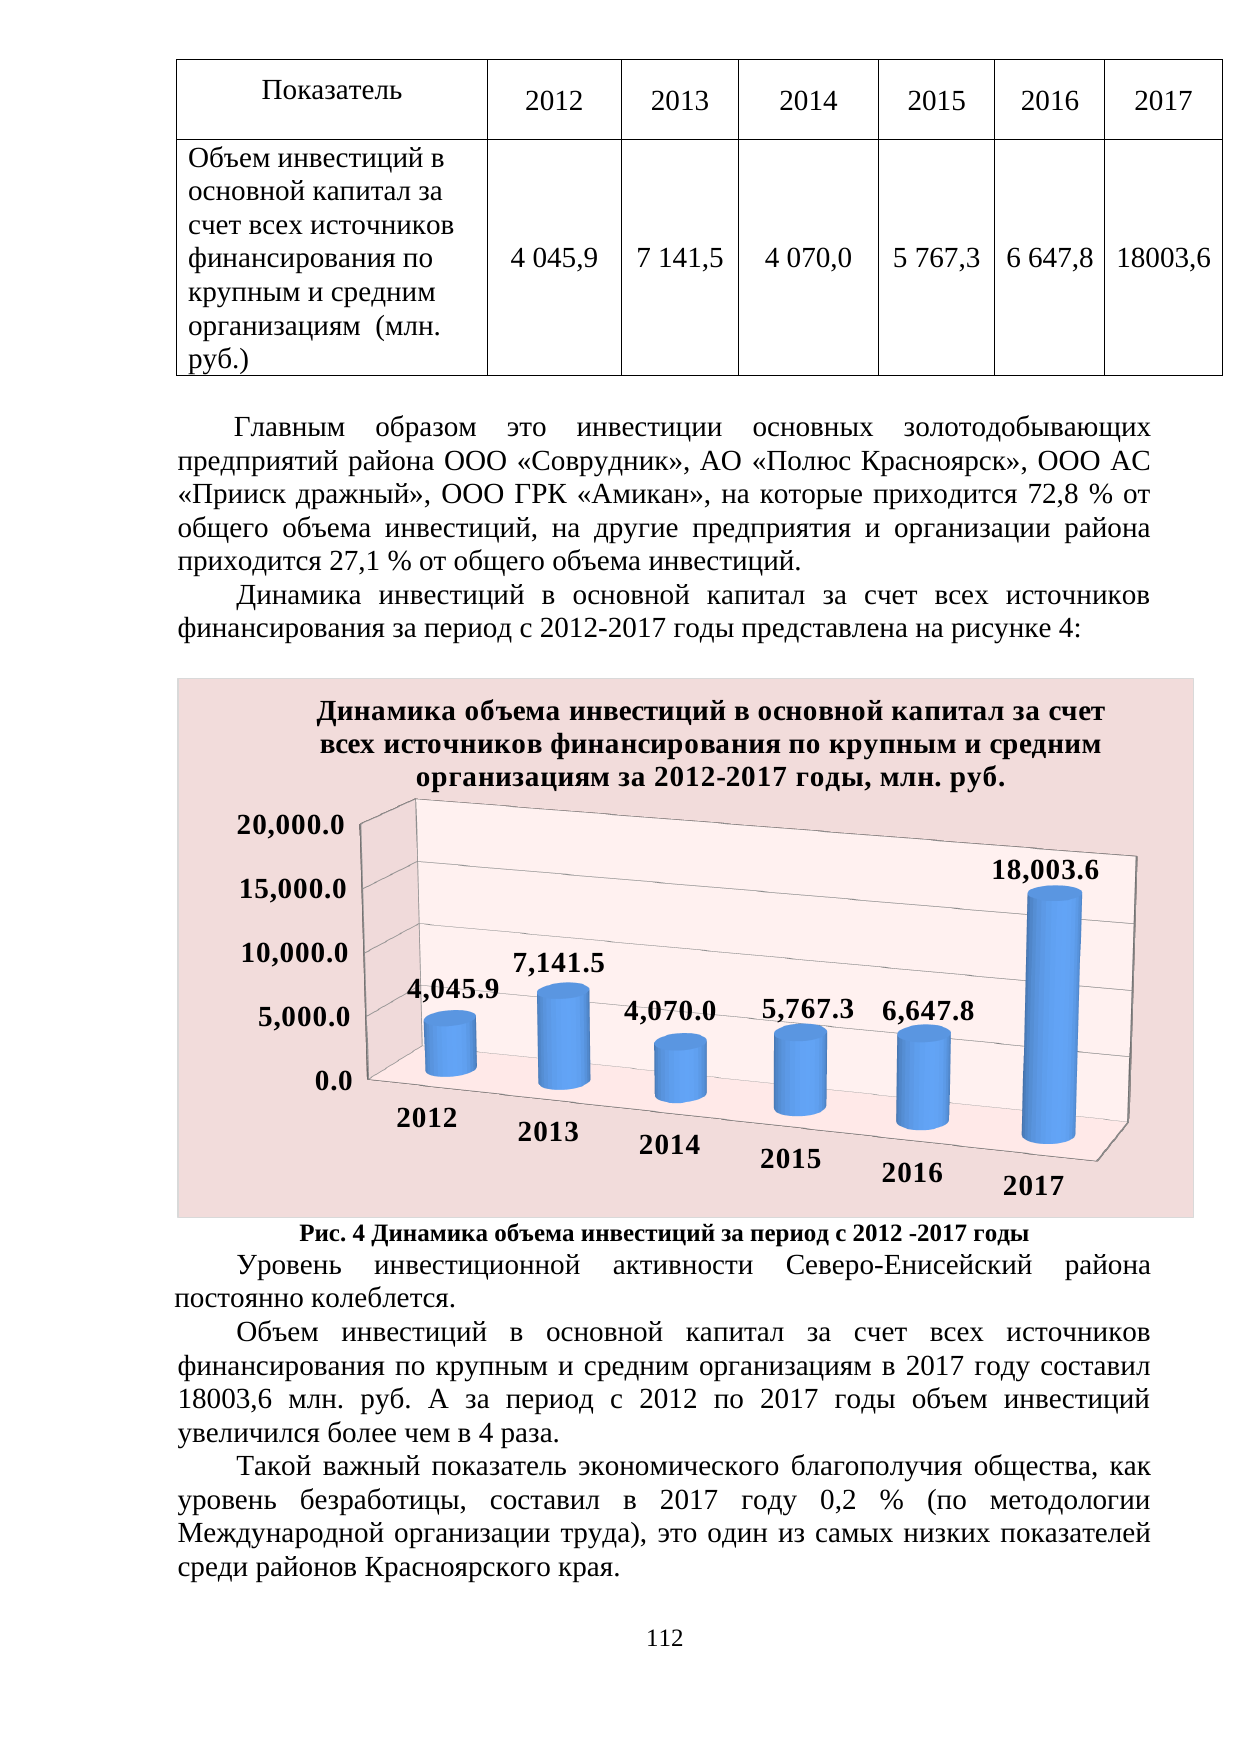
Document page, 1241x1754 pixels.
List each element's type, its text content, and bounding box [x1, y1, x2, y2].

text Уровень инвестиционной активности Северо-Енисейский района постоянно колеблется. [174, 1247, 1152, 1314]
text Динамика инвестиций в основной капитал за счет всех источников финансирования за период с 2012-2017 годы представлена на рисунке 4: [177, 577, 1152, 644]
table_header 2012 [488, 60, 621, 139]
table_cell 5 767,3 [879, 140, 994, 375]
table_header 2016 [995, 60, 1104, 139]
text Главным образом это инвестиции основных золотодобывающих предприятий района ООО «Соврудник», АО «Полюс Красноярск», ООО АС «Прииск дражный», ООО ГРК «Амикан», на которые приходится 72,8 % от общего объема инвестиций, на другие предприятия и организации района приходится 27,1 % от общего объема инвестиций. [177, 409, 1152, 577]
table_cell 18003,6 [1105, 140, 1222, 375]
text Рис. 4 Динамика объема инвестиций за период с 2012 -2017 годы [177, 1218, 1152, 1247]
table_cell Объем инвестиций в основной капитал за счет всех источников финансирования по крупным и средним организациям (млн. руб.) [177, 140, 487, 375]
table_cell 4 070,0 [739, 140, 878, 375]
table_header 2015 [879, 60, 994, 139]
table_header Показатель [177, 60, 487, 139]
table_header 2013 [622, 60, 738, 139]
text Объем инвестиций в основной капитал за счет всех источников финансирования по крупным и средним организациям в 2017 году составил 18003,6 млн. руб. А за период с 2012 по 2017 годы объем инвестиций увеличился более чем в 4 раза. [177, 1314, 1152, 1448]
table_cell 4 045,9 [488, 140, 621, 375]
text Такой важный показатель экономического благополучия общества, как уровень безработицы, составил в 2017 году 0,2 % (по методологии Международной организации труда), это один из самых низких показателей среди районов Красноярского края. [177, 1448, 1152, 1582]
table_header 2017 [1105, 60, 1222, 139]
table_cell 7 141,5 [622, 140, 738, 375]
table_header 2014 [739, 60, 878, 139]
table_cell 6 647,8 [995, 140, 1104, 375]
